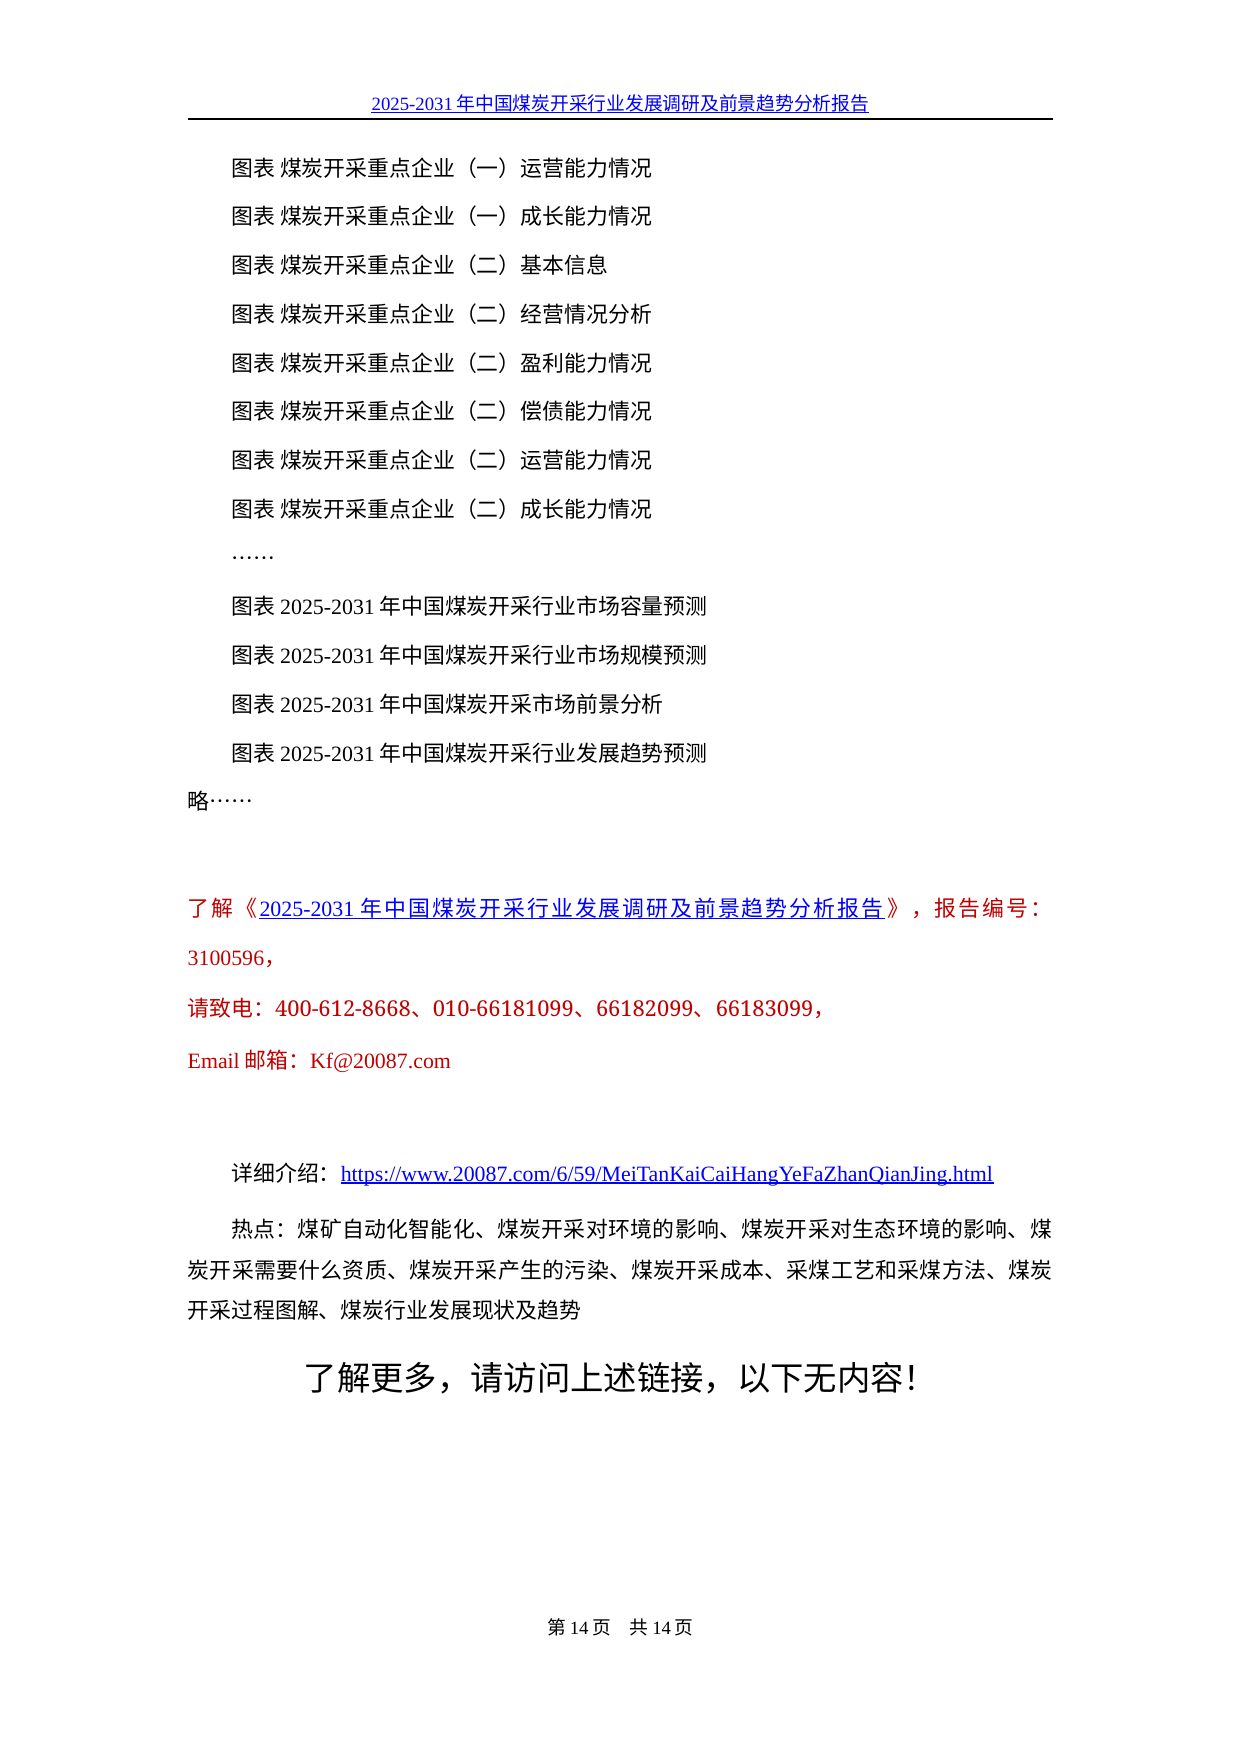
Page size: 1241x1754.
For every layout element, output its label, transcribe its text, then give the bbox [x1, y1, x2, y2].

text 详细介绍：https://www.20087.com/6/59/MeiTanKaiCaiHangYeFaZhanQianJing.html [187, 1155, 1053, 1188]
title 了解更多，请访问上述链接，以下无内容！ [187, 1343, 1053, 1408]
text 热点：煤矿自动化智能化、煤炭开采对环境的影响、煤炭开采对生态环境的影响、煤炭开采需要什么资质、煤炭开采产生的污染、煤炭开采成本、采煤工艺和采煤方法、煤炭开采过程图解、煤炭行业发展现状及趋势 [187, 1212, 1053, 1326]
text 请致电：400-612-8668、010-66181099、66182099、66183099， [187, 991, 1053, 1023]
text Email邮箱：Kf@20087.com [187, 1042, 1053, 1075]
text 了解《2025-2031年中国煤炭开采行业发展调研及前景趋势分析报告》，报告编号：3100596， [187, 890, 1053, 972]
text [187, 150, 1053, 816]
